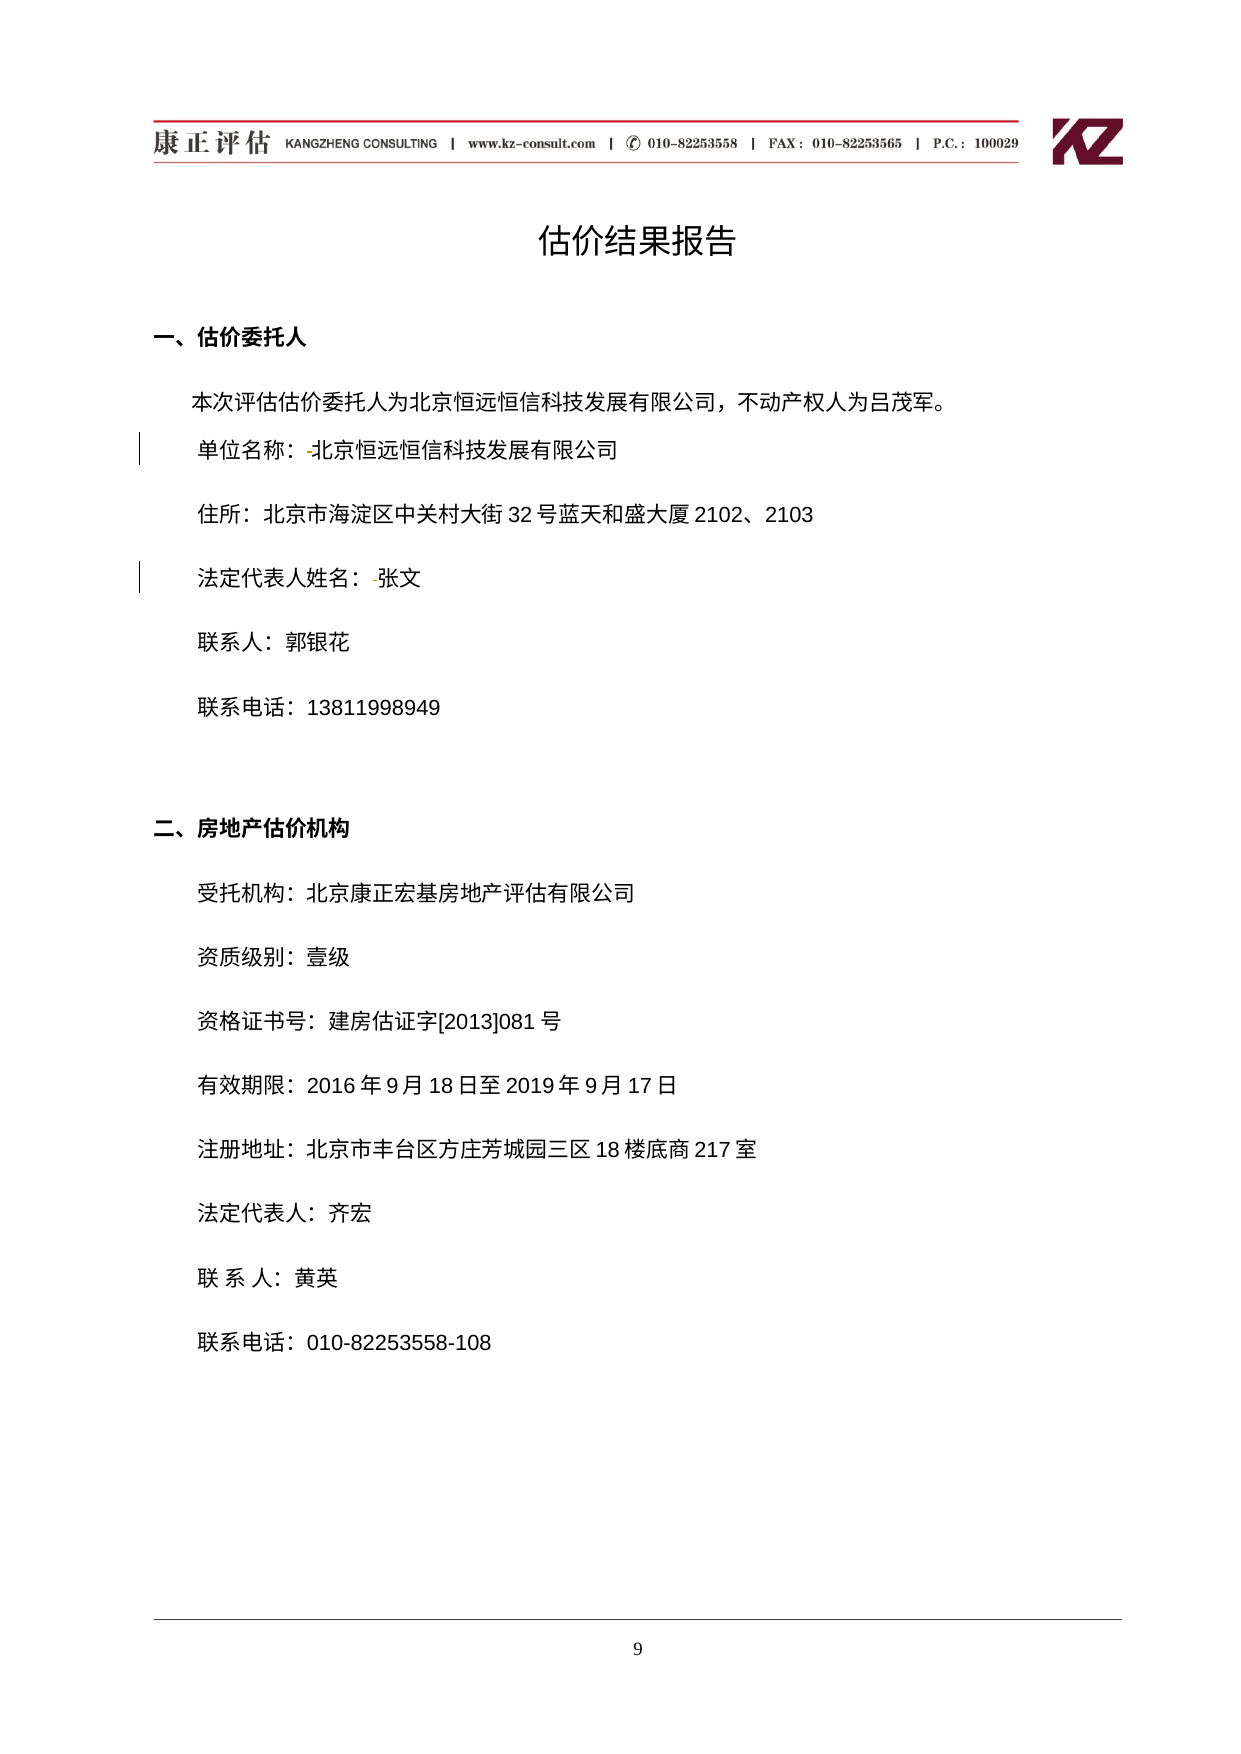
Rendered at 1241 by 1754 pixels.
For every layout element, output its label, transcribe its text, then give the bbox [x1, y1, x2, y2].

text 联系人：郭银花 [153, 625, 1122, 657]
text 联系电话：010-82253558-108 [153, 1324, 1122, 1357]
subtitle 估价结果报告 [153, 207, 1122, 272]
text 住所：北京市海淀区中关村大街32号蓝天和盛大厦2102、2103 [153, 497, 1122, 529]
subtitle 一、估价委托人 [153, 320, 1122, 352]
text 资格证书号：建房估证字[2013]081号 [153, 1003, 1122, 1036]
text 受托机构：北京康正宏基房地产评估有限公司 [153, 875, 1122, 908]
list 本次评估估价委托人为北京恒远恒信科技发展有限公司，不动产权人为吕茂军。 [191, 384, 1122, 417]
text 资质级别：壹级 [153, 939, 1122, 972]
text 联 系 人：黄英 [153, 1260, 1122, 1293]
text 注册地址：北京市丰台区方庄芳城园三区18楼底商217室 [153, 1132, 1122, 1164]
text 单位名称：北京恒远恒信科技发展有限公司 [153, 432, 1122, 465]
picture [153, 118, 1123, 165]
text 有效期限：2016年9月18日至2019年9月17日 [153, 1068, 1122, 1100]
text 法定代表人姓名：张文 [153, 561, 1122, 593]
text 联系电话：13811998949 [153, 689, 1122, 722]
text 法定代表人：齐宏 [153, 1196, 1122, 1228]
subtitle 二、房地产估价机构 [153, 811, 1122, 843]
